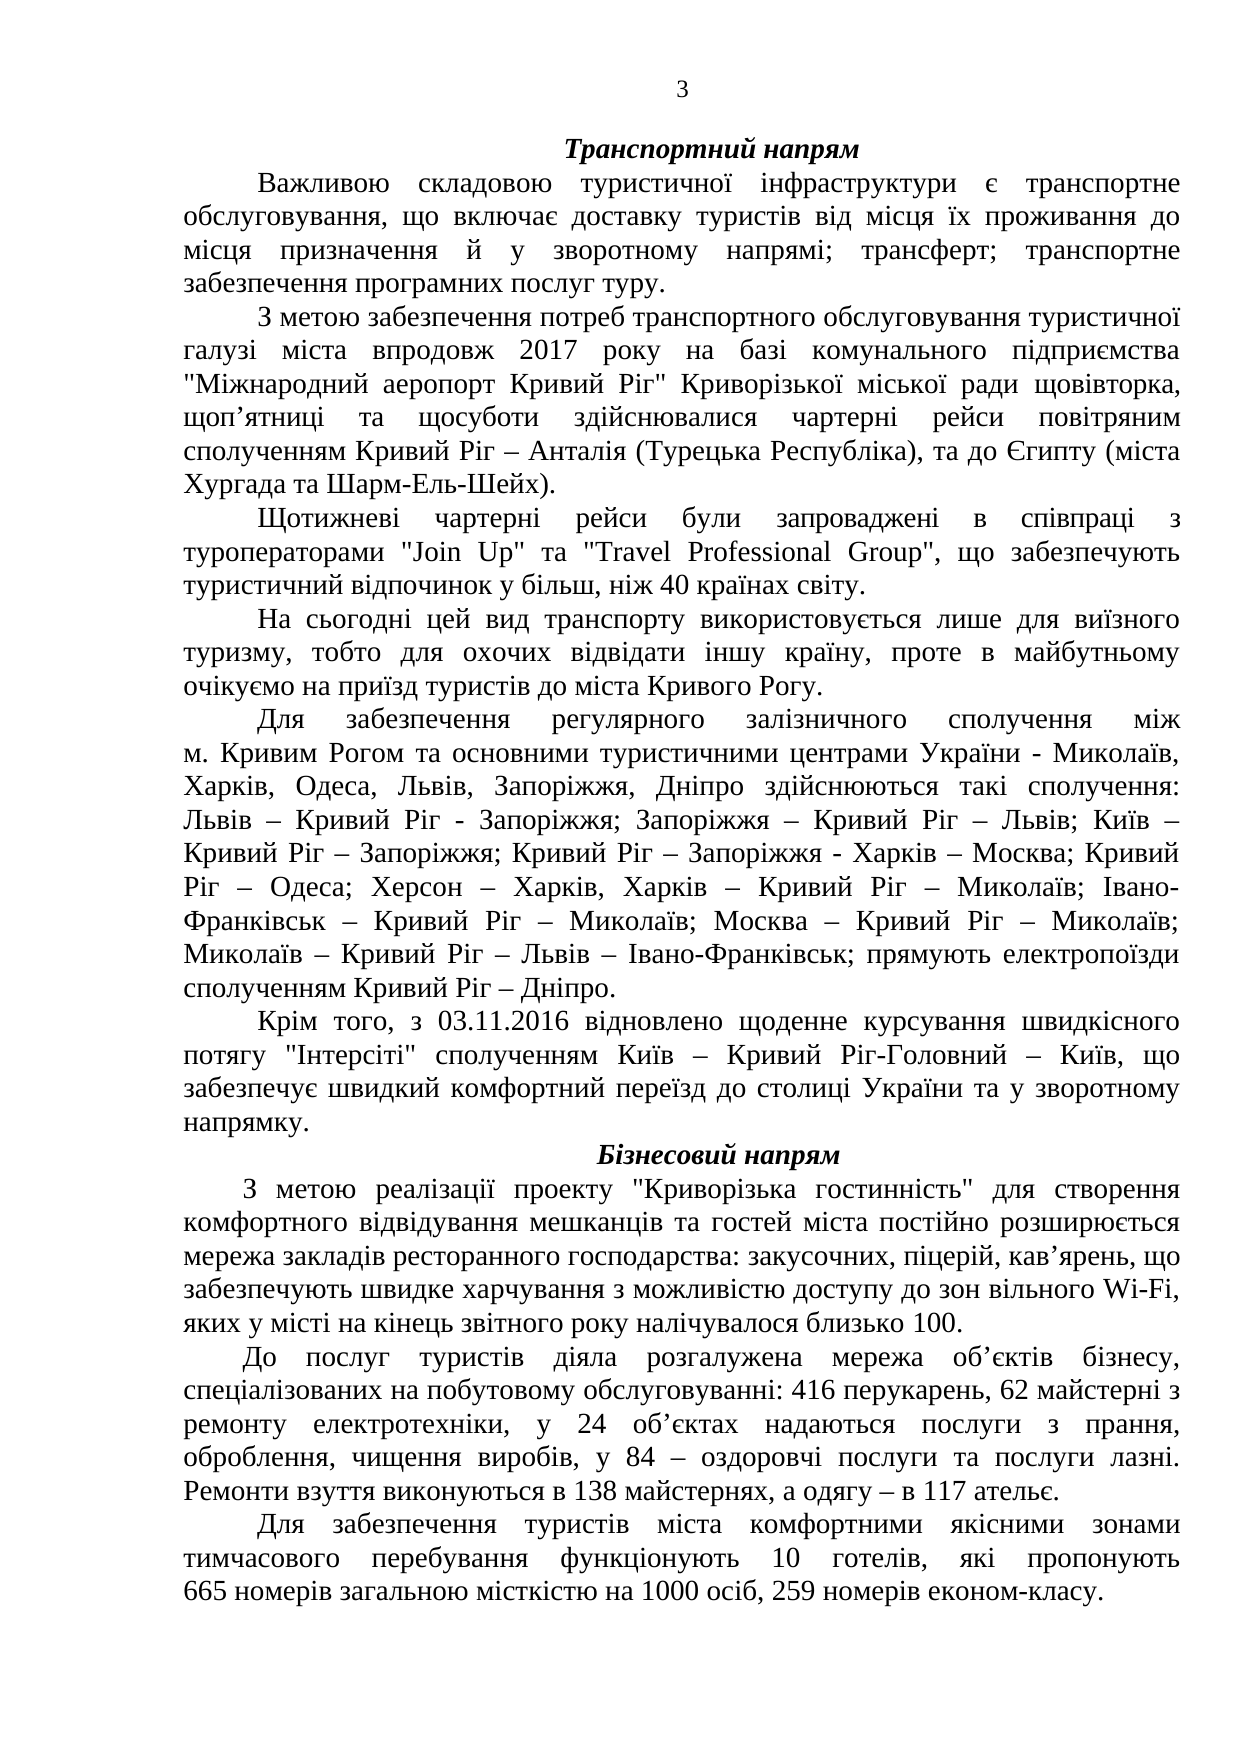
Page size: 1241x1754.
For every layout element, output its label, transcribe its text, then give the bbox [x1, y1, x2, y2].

text На сьогодні цей вид транспорту використовується лише для виїзного туризму, тобто для охочих відвідати іншу країну, проте в майбутньому очікуємо на приїзд туристів до міста Кривого Рогу. [183, 601, 1181, 701]
text Для забезпечення регулярного залізничного сполучення між м. Кривим Рогом та основними туристичними центрами України - Миколаїв, Харків, Одеса, Львів, Запоріжжя, Дніпро здійснюються такі сполучення: Львів – Кривий Ріг - Запоріжжя; Запоріжжя – Кривий Ріг – Львів; Київ – Кривий Ріг – Запоріжжя; Кривий Ріг – Запоріжжя - Харків – Москва; Кривий Ріг – Одеса; Херсон – Харків, Харків – Кривий Ріг – Миколаїв; Івано-Франківськ – Кривий Ріг – Миколаїв; Москва – Кривий Ріг – Миколаїв; Миколаїв – Кривий Ріг – Львів – Івано-Франківськ; прямують електропоїзди сполученням Кривий Ріг – Дніпро. [183, 701, 1181, 1003]
text До послуг туристів діяла розгалужена мережа об’єктів бізнесу, спеціалізованих на побутовому обслуговуванні: 416 перукарень, 62 майстерні з ремонту електротехніки, у 24 об’єктах надаються послуги з прання, оброблення, чищення виробів, у 84 – оздоровчі послуги та послуги лазні. Ремонти взуття виконуються в 138 майстернях, а одягу – в 117 ательє. [183, 1339, 1181, 1506]
text Важливою складовою туристичної інфраструктури є транспортне обслуговування, що включає доставку туристів від місця їх проживання до місця призначення й у зворотному напрямі; трансферт; транспортне забезпечення програмних послуг туру. [183, 165, 1181, 299]
text З метою реалізації проекту "Криворізька гостинність" для створення комфортного відвідування мешканців та гостей міста постійно розширюється мережа закладів ресторанного господарства: закусочних, піцерій, кав’ярень, що забезпечують швидке харчування з можливістю доступу до зон вільного Wi-Fi, яких у місті на кінець звітного року налічувалося близько 100. [183, 1171, 1181, 1339]
text З метою забезпечення потреб транспортного обслуговування туристичної галузі міста впродовж 2017 року на базі комунального підприємства "Міжнародний аеропорт Кривий Ріг" Криворізької міської ради щовівторка, щоп’ятниці та щосуботи здійснювалися чартерні рейси повітряним сполученням Кривий Ріг – Анталія (Турецька Республіка), та до Єгипту (міста Хургада та Шарм-Ель-Шейх). [183, 299, 1181, 500]
text Крім того, з 03.11.2016 відновлено щоденне курсування швидкісного потягу "Інтерсіті" сполученням Київ – Кривий Ріг-Головний – Київ, що забезпечує швидкий комфортний переїзд до столиці України та у зворотному напрямку. [183, 1003, 1181, 1137]
text Бізнесовий напрям [183, 1137, 1181, 1171]
text Для забезпечення туристів міста комфортними якісними зонами тимчасового перебування функціонують 10 готелів, які пропонують 665 номерів загальною місткістю на 1000 осіб, 259 номерів економ-класу. [183, 1506, 1181, 1607]
text Щотижневі чартерні рейси були запроваджені в співпраці з туроператорами "Join Up" та "Travel Professional Group", що забезпечують туристичний відпочинок у більш, ніж 40 країнах світу. [183, 500, 1181, 601]
text Транспортний напрям [183, 131, 1181, 165]
